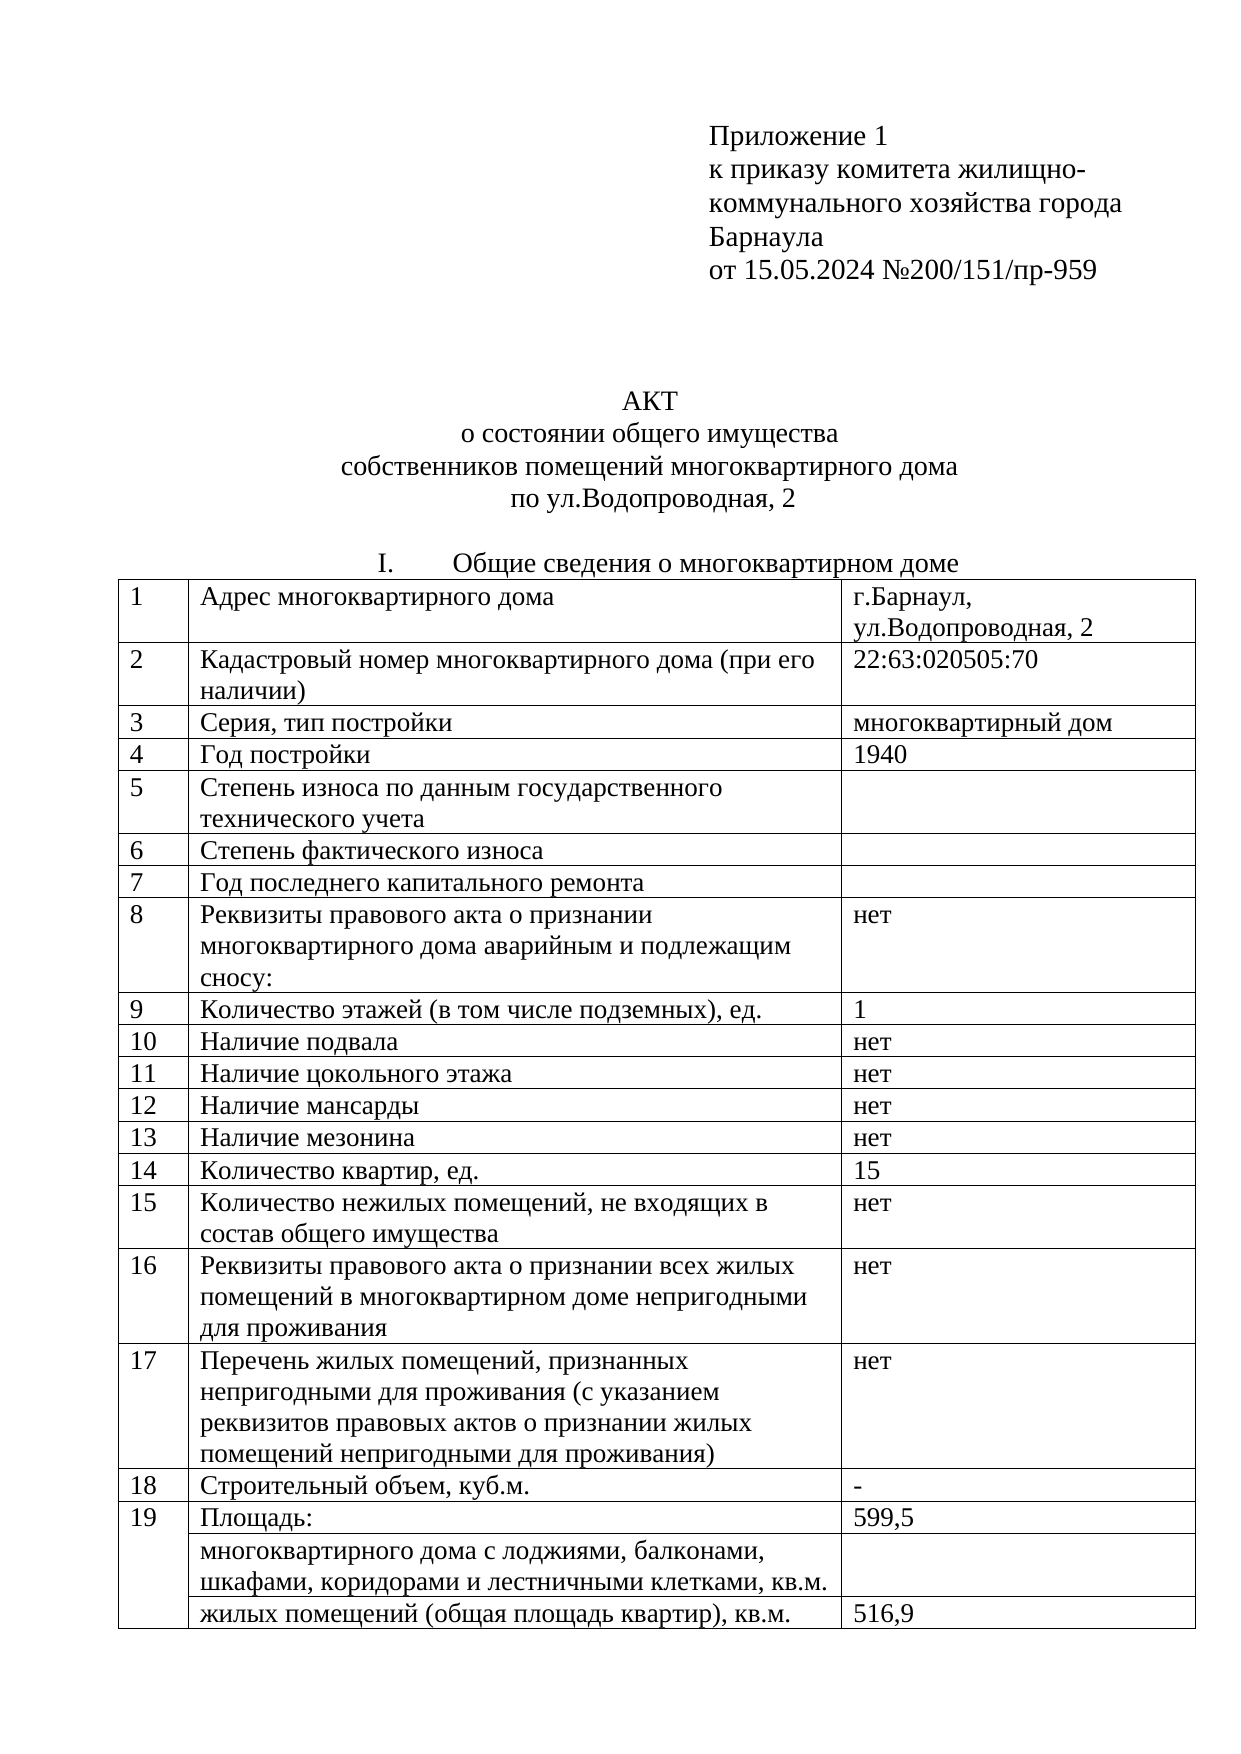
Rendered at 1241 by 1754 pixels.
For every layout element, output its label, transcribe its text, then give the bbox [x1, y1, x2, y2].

table_cell нет [842, 1249, 1195, 1343]
table_cell нет [842, 1089, 1195, 1121]
table_cell 12 [119, 1089, 188, 1121]
table_header 1 [119, 580, 188, 642]
table_cell 7 [119, 866, 188, 897]
text Приложение 1 [709, 118, 1181, 152]
table_header г.Барнаул, ул.Водопроводная, 2 [842, 580, 1195, 642]
table_cell 9 [119, 993, 188, 1024]
table_cell нет [842, 898, 1195, 992]
table_cell [842, 866, 1195, 897]
table_cell [842, 1534, 1195, 1596]
text АКТ [118, 384, 1181, 417]
table_cell 599,5 [842, 1502, 1195, 1533]
table_cell Реквизиты правового акта о признании многоквартирного дома аварийным и подлежащим сносу: [189, 898, 841, 992]
table_cell Перечень жилых помещений, признанных непригодными для проживания (с указанием реквизитов правовых актов о признании жилых помещений непригодными для проживания) [189, 1344, 841, 1468]
table_cell 16 [119, 1249, 188, 1343]
table_cell нет [842, 1344, 1195, 1468]
table_cell [842, 771, 1195, 833]
list Общие сведения о многоквартирном доме [156, 546, 1181, 578]
table_cell Год последнего капитального ремонта [189, 866, 841, 897]
table_cell жилых помещений (общая площадь квартир), кв.м. [189, 1597, 841, 1628]
table_cell 1 [842, 993, 1195, 1024]
table_cell нет [842, 1057, 1195, 1088]
table_cell 19 [119, 1502, 188, 1628]
text собственников помещений многоквартирного дома [118, 449, 1181, 481]
table_cell Площадь: [189, 1502, 841, 1533]
table_cell Степень износа по данным государственного технического учета [189, 771, 841, 833]
table_cell многоквартирный дом [842, 706, 1195, 737]
table_cell Количество нежилых помещений, не входящих в состав общего имущества [189, 1186, 841, 1248]
table_cell 22:63:020505:70 [842, 643, 1195, 705]
table_cell нет [842, 1186, 1195, 1248]
table_cell 2 [119, 643, 188, 705]
table_cell Наличие цокольного этажа [189, 1057, 841, 1088]
table_cell 4 [119, 739, 188, 769]
text о состоянии общего имущества [118, 417, 1181, 449]
table_cell Наличие подвала [189, 1025, 841, 1056]
text к приказу комитета жилищно-коммунального хозяйства города Барнаула [709, 152, 1181, 252]
table_cell 11 [119, 1057, 188, 1088]
table_cell Количество этажей (в том числе подземных), ед. [189, 993, 841, 1024]
table_cell 15 [119, 1186, 188, 1248]
table_cell 14 [119, 1154, 188, 1185]
table_cell - [842, 1469, 1195, 1501]
table_cell 13 [119, 1122, 188, 1153]
table_cell 6 [119, 834, 188, 865]
table_cell Наличие мезонина [189, 1122, 841, 1153]
table_cell Степень фактического износа [189, 834, 841, 865]
text по ул.Водопроводная, 2 [118, 481, 1181, 514]
table_cell Кадастровый номер многоквартирного дома (при его наличии) [189, 643, 841, 705]
table_cell Строительный объем, куб.м. [189, 1469, 841, 1501]
table_cell Наличие мансарды [189, 1089, 841, 1121]
table_cell 10 [119, 1025, 188, 1056]
table_cell [842, 834, 1195, 865]
table_cell 15 [842, 1154, 1195, 1185]
table_cell 17 [119, 1344, 188, 1468]
table_cell 5 [119, 771, 188, 833]
table_cell многоквартирного дома с лоджиями, балконами, шкафами, коридорами и лестничными клетками, кв.м. [189, 1534, 841, 1596]
table_cell 1940 [842, 739, 1195, 769]
table_cell 8 [119, 898, 188, 992]
table_header Адрес многоквартирного дома [189, 580, 841, 642]
table_cell Количество квартир, ед. [189, 1154, 841, 1185]
table_cell Год постройки [189, 739, 841, 769]
table_cell 516,9 [842, 1597, 1195, 1628]
table_cell Серия, тип постройки [189, 706, 841, 737]
table_cell 3 [119, 706, 188, 737]
table_cell нет [842, 1025, 1195, 1056]
table_cell 18 [119, 1469, 188, 1501]
table_cell нет [842, 1122, 1195, 1153]
text от 15.05.2024 №200/151/пр-959 [709, 252, 1181, 286]
table_cell Реквизиты правового акта о признании всех жилых помещений в многоквартирном доме непригодными для проживания [189, 1249, 841, 1343]
